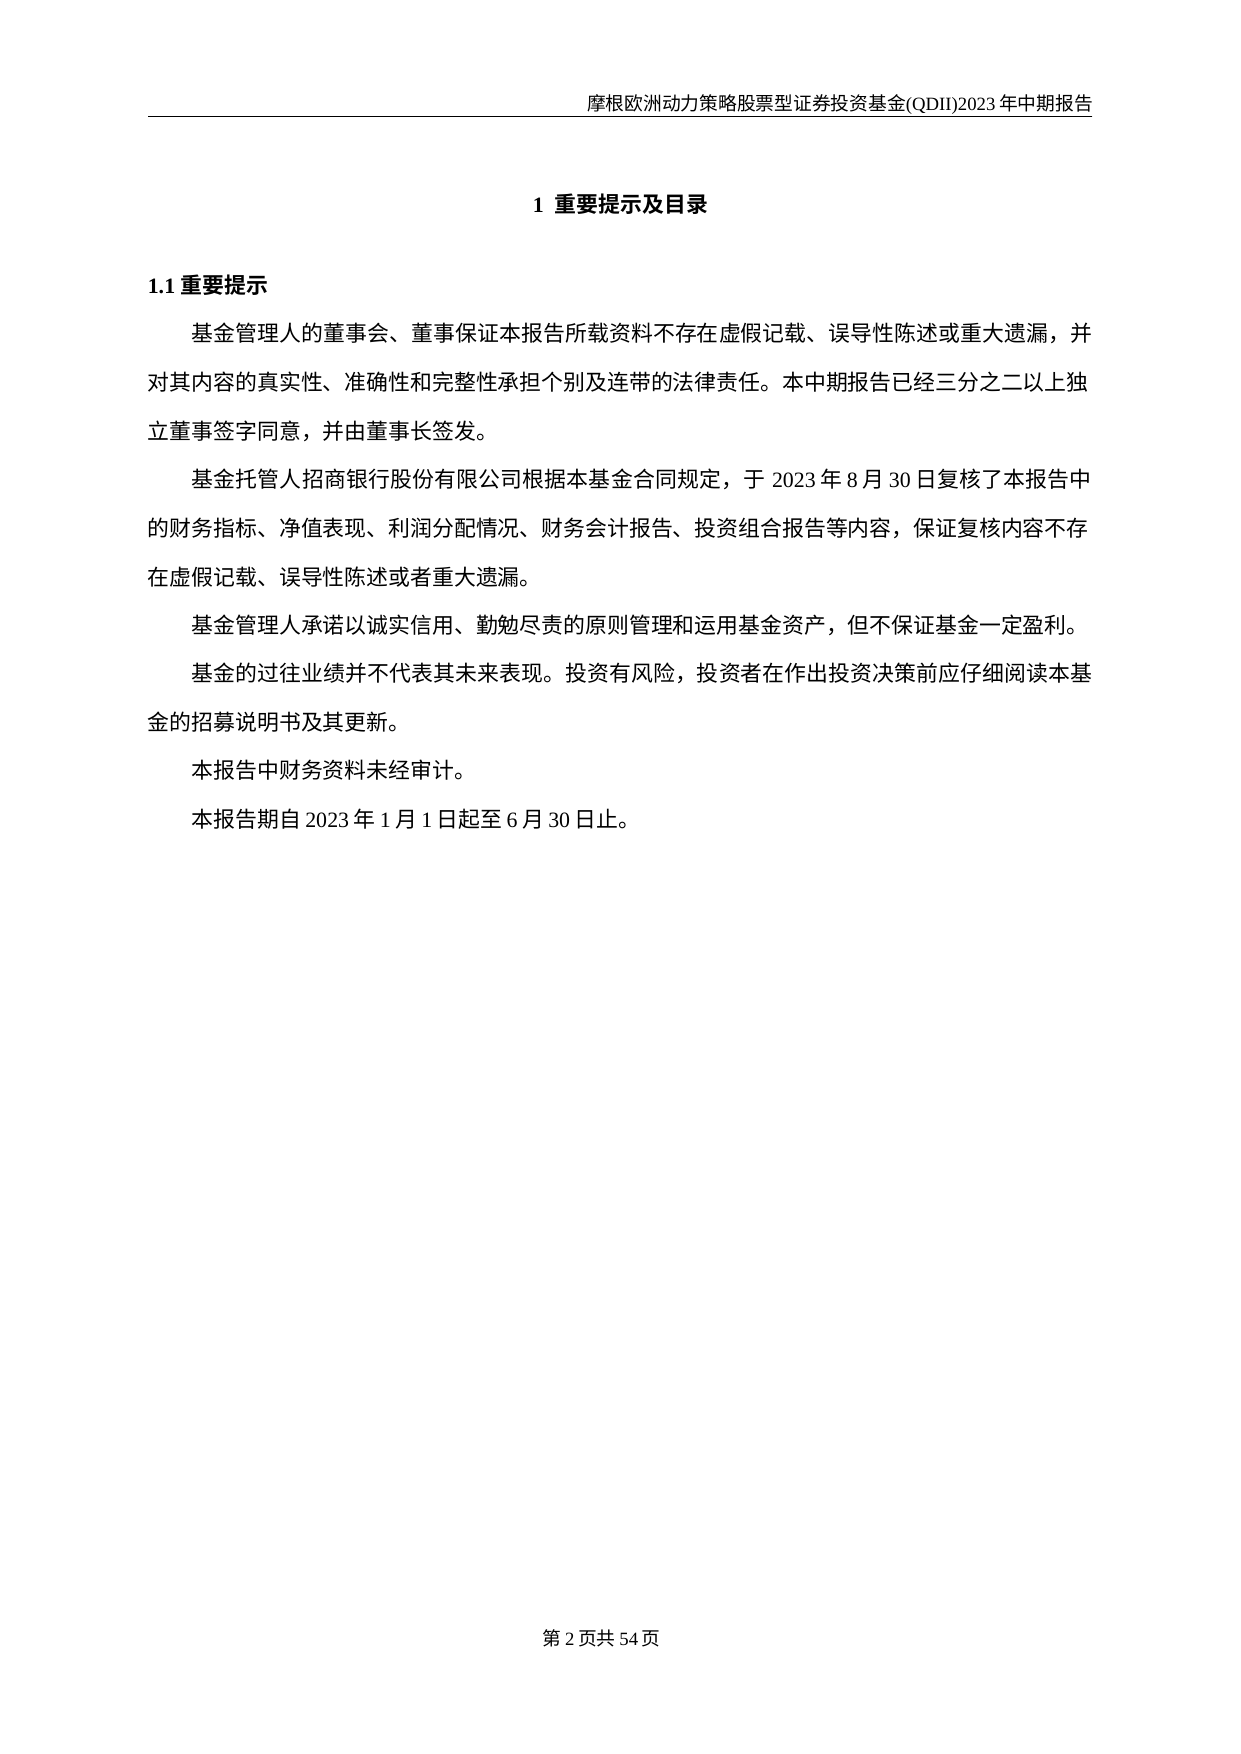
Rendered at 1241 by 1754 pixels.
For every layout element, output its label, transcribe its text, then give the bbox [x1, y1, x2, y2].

subtitle 1 重要提示及目录 [148, 187, 1092, 219]
text 基金托管人招商银行股份有限公司根据本基金合同规定，于2023年8月30日复核了本报告中的财务指标、净值表现、利润分配情况、财务会计报告、投资组合报告等内容，保证复核内容不存在虚假记载、误导性陈述或者重大遗漏。 [148, 462, 1092, 592]
text 本报告中财务资料未经审计。 [148, 753, 1092, 786]
text 本报告期自2023年1月1日起至6月30日止。 [148, 801, 1092, 834]
text 基金的过往业绩并不代表其未来表现。投资有风险，投资者在作出投资决策前应仔细阅读本基金的招募说明书及其更新。 [148, 656, 1092, 737]
text 基金管理人承诺以诚实信用、勤勉尽责的原则管理和运用基金资产，但不保证基金一定盈利。 [148, 608, 1092, 640]
text 基金管理人的董事会、董事保证本报告所载资料不存在虚假记载、误导性陈述或重大遗漏，并对其内容的真实性、准确性和完整性承担个别及连带的法律责任。本中期报告已经三分之二以上独立董事签字同意，并由董事长签发。 [148, 316, 1092, 446]
subtitle 1.1 重要提示 [148, 268, 1092, 300]
